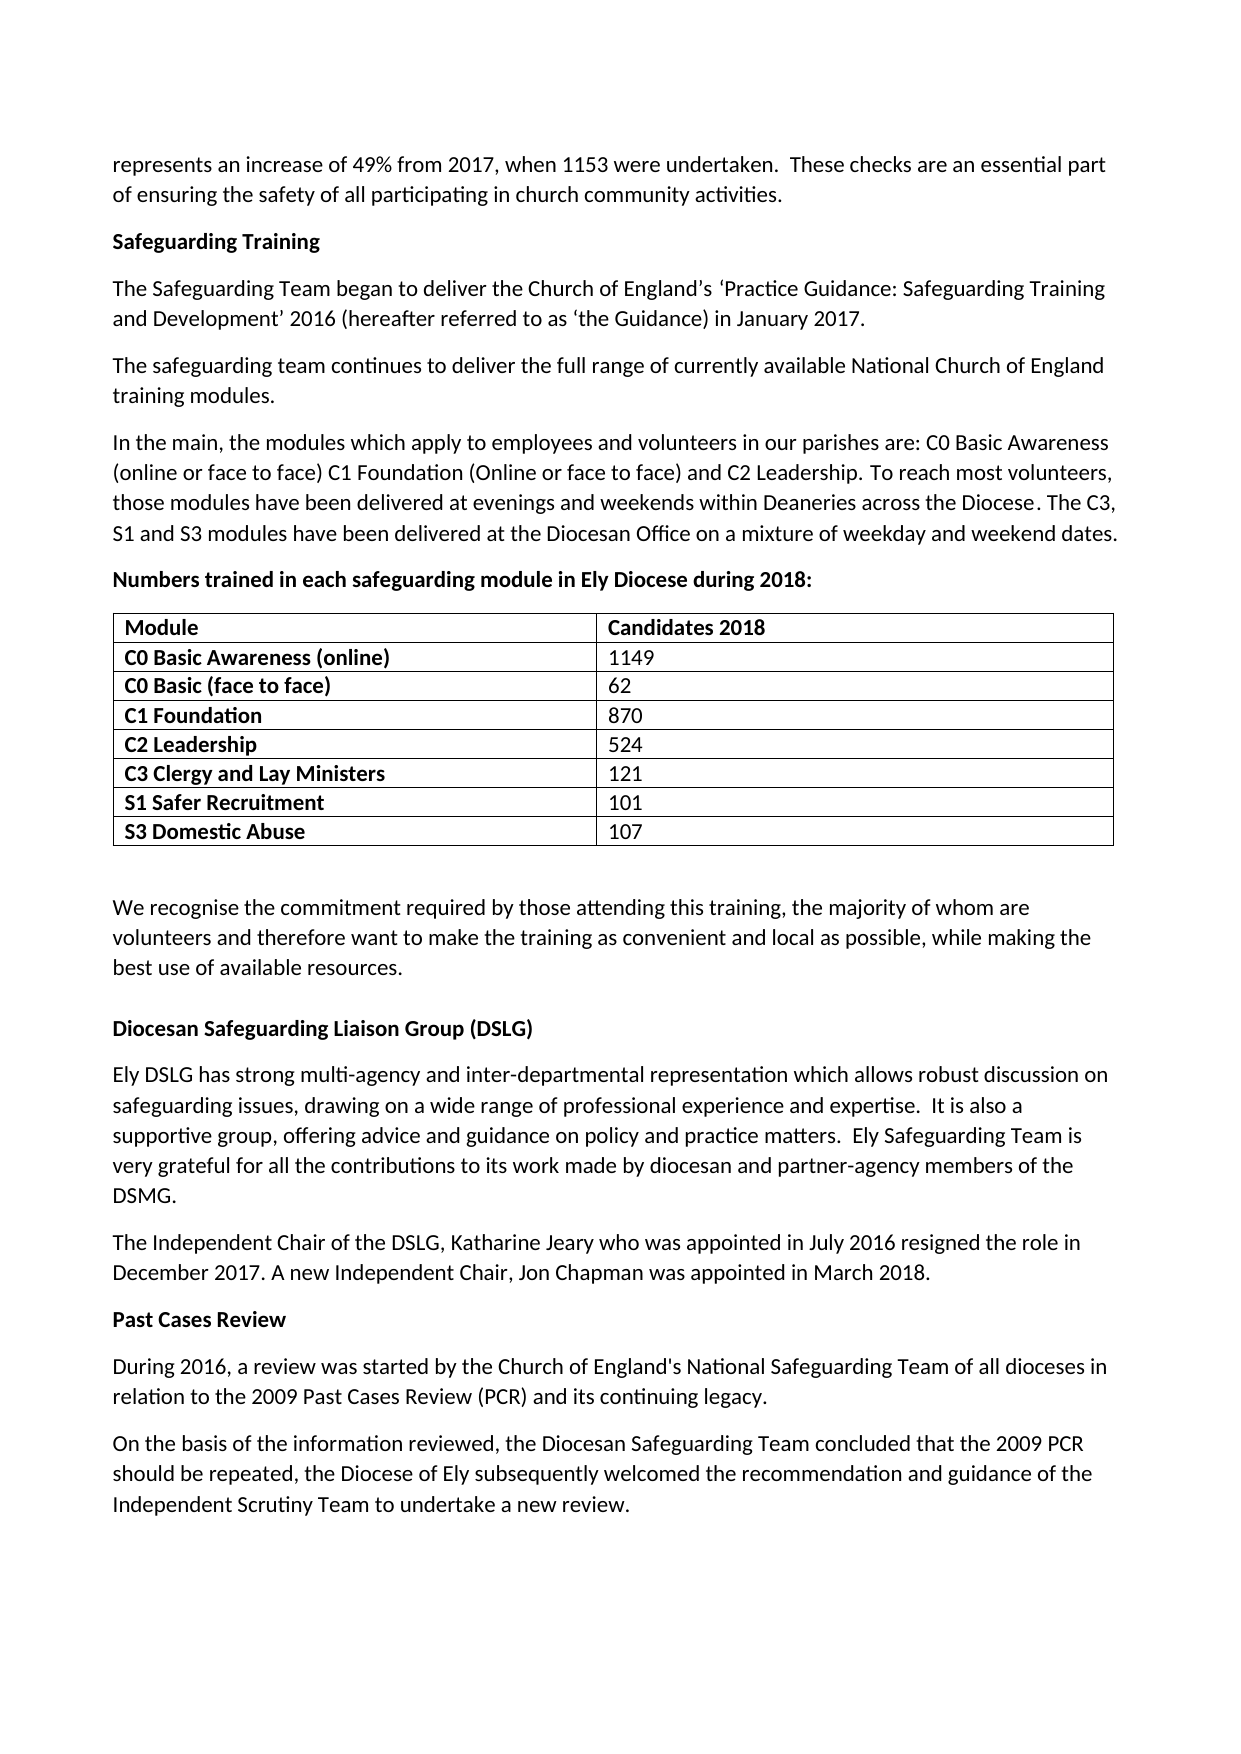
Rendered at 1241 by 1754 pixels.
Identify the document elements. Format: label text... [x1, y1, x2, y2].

text In the main, the modules which apply to employees and volunteers in our parishes are: C0 Basic Awareness (online or face to face) C1 Foundation (Online or face to face) and C2 Leadership. To reach most volunteers, those modules have been delivered at evenings and weekends within Deaneries across the Diocese. The C3, S1 and S3 modules have been delivered at the Diocesan Office on a mixture of weekday and weekend dates. [112, 428, 1128, 547]
text Diocesan Safeguarding Liaison Group (DSLG) [112, 1014, 1128, 1042]
table_header Module [114, 614, 596, 642]
text Numbers trained in each safeguarding module in Ely Diocese during 2018: [112, 566, 1128, 594]
text The safeguarding team continues to deliver the full range of currently available National Church of England training modules. [112, 351, 1128, 409]
text Safeguarding Training [112, 227, 1128, 255]
table_cell S1 Safer Recruitment [114, 788, 596, 816]
table_cell 870 [597, 701, 1113, 729]
table_cell 62 [597, 672, 1113, 700]
table_cell C3 Clergy and Lay Ministers [114, 759, 596, 787]
text On the basis of the information reviewed, the Diocesan Safeguarding Team concluded that the 2009 PCR should be repeated, the Diocese of Ely subsequently welcomed the recommendation and guidance of the Independent Scrutiny Team to undertake a new review. [112, 1429, 1128, 1518]
table_cell C2 Leadership [114, 730, 596, 758]
table_header Candidates 2018 [597, 614, 1113, 642]
text Past Cases Review [112, 1305, 1128, 1333]
table_cell C1 Foundation [114, 701, 596, 729]
table_cell C0 Basic Awareness (online) [114, 643, 596, 671]
table_cell C0 Basic (face to face) [114, 672, 596, 700]
text We recognise the commitment required by those attending this training, the majority of whom are volunteers and therefore want to make the training as convenient and local as possible, while making the best use of available resources. [112, 893, 1128, 981]
text Ely DSLG has strong multi-agency and inter-departmental representation which allows robust discussion on safeguarding issues, drawing on a wide range of professional experience and expertise. It is also a supportive group, offering advice and guidance on policy and practice matters. Ely Safeguarding Team is very grateful for all the contributions to its work made by diocesan and partner-agency members of the DSMG. [112, 1061, 1128, 1209]
table_cell 107 [597, 817, 1113, 845]
text The Independent Chair of the DSLG, Katharine Jeary who was appointed in July 2016 resigned the role in December 2017. A new Independent Chair, Jon Chapman was appointed in March 2018. [112, 1228, 1128, 1287]
table_cell 1149 [597, 643, 1113, 671]
table_cell S3 Domestic Abuse [114, 817, 596, 845]
table_cell 101 [597, 788, 1113, 816]
text The Safeguarding Team began to deliver the Church of England’s ‘Practice Guidance: Safeguarding Training and Development’ 2016 (hereafter referred to as ‘the Guidance) in January 2017. [112, 274, 1128, 332]
text During 2016, a review was started by the Church of England's National Safeguarding Team of all dioceses in relation to the 2009 Past Cases Review (PCR) and its continuing legacy. [112, 1352, 1128, 1411]
table_cell 524 [597, 730, 1113, 758]
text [112, 150, 1128, 208]
table_cell 121 [597, 759, 1113, 787]
